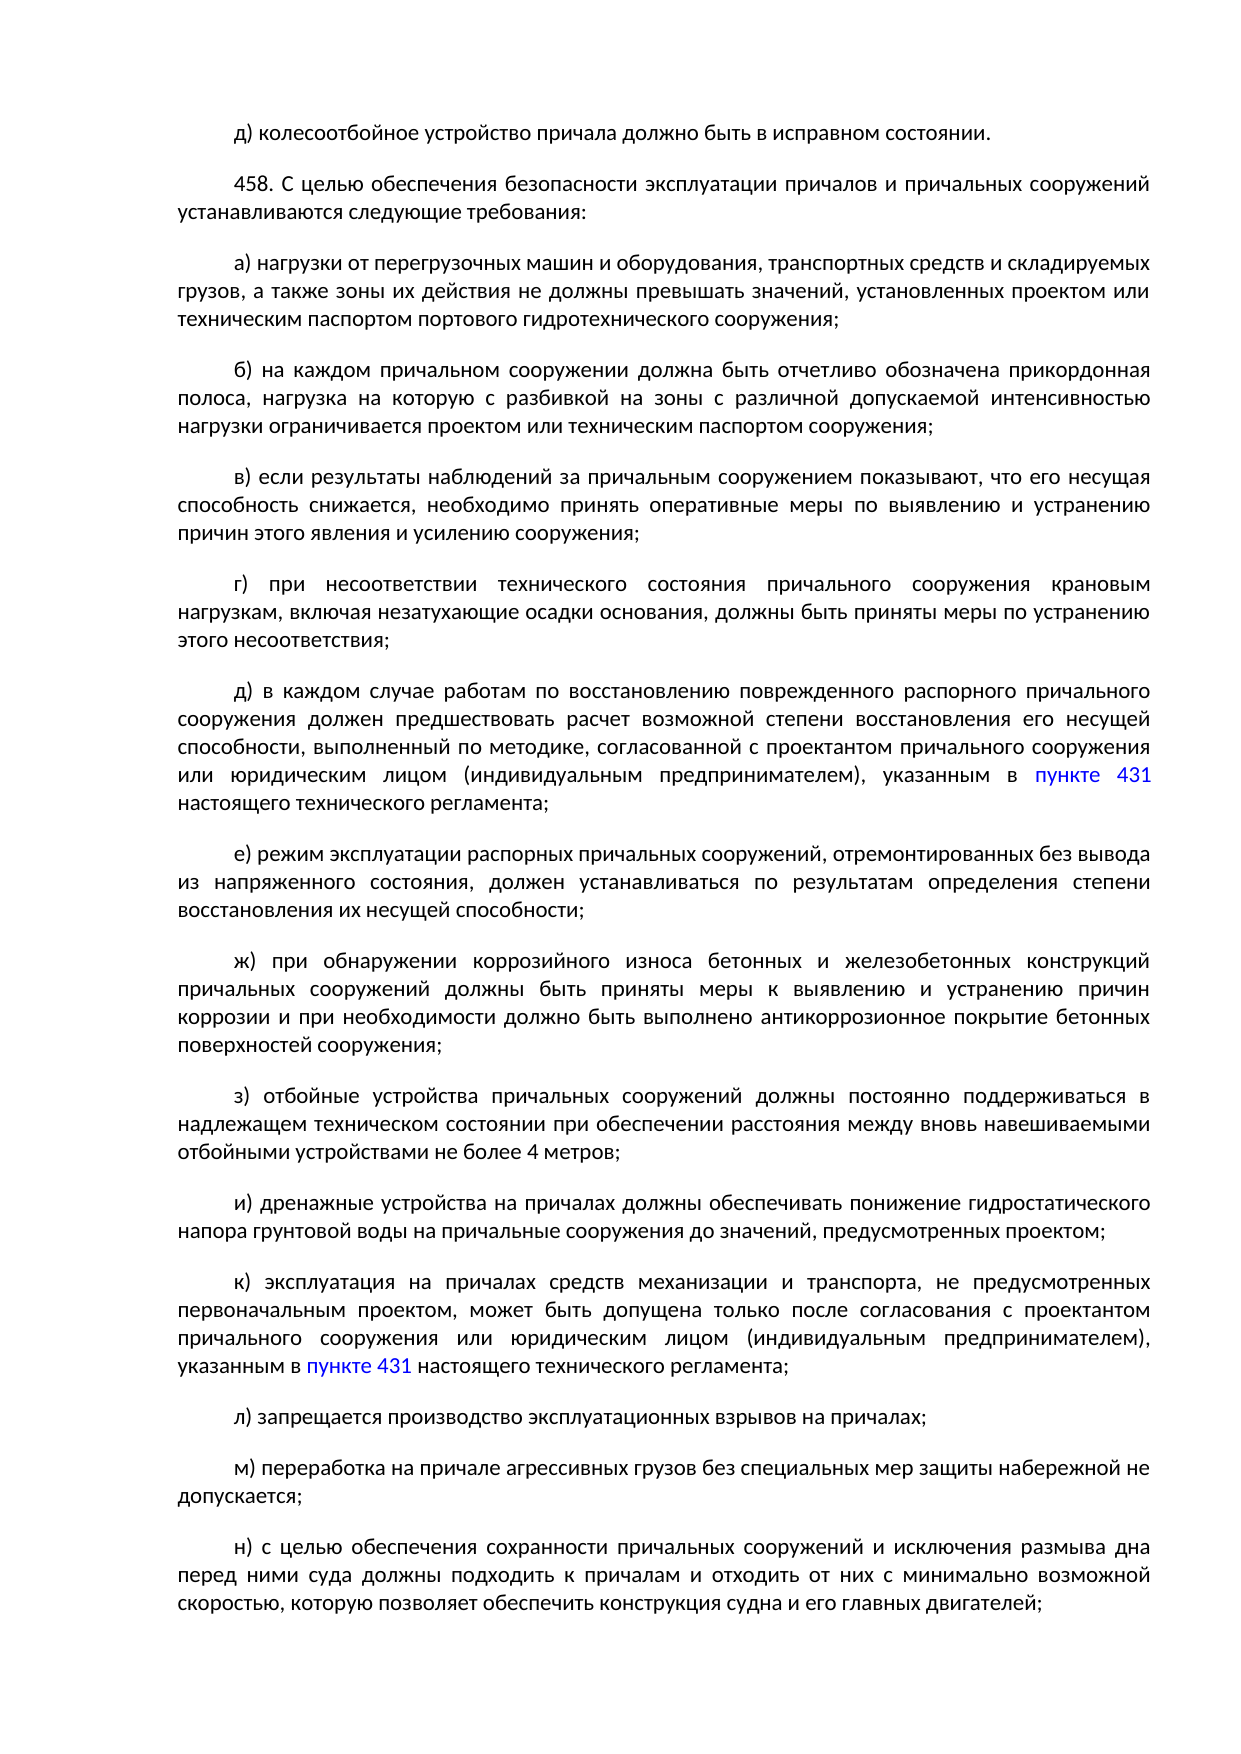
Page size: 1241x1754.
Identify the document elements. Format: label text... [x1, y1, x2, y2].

text ж) при обнаружении коррозийного износа бетонных и железобетонных конструкций причальных сооружений должны быть приняты меры к выявлению и устранению причин коррозии и при необходимости должно быть выполнено антикоррозионное покрытие бетонных поверхностей сооружения; [177, 946, 1152, 1058]
text к) эксплуатация на причалах средств механизации и транспорта, не предусмотренных первоначальным проектом, может быть допущена только после согласования с проектантом причального сооружения или юридическим лицом (индивидуальным предпринимателем), указанным в пункте 431 настоящего технического регламента; [177, 1267, 1152, 1379]
text л) запрещается производство эксплуатационных взрывов на причалах; [177, 1402, 1152, 1430]
text н) с целью обеспечения сохранности причальных сооружений и исключения размыва дна перед ними суда должны подходить к причалам и отходить от них с минимально возможной скоростью, которую позволяет обеспечить конструкция судна и его главных двигателей; [177, 1532, 1152, 1616]
text е) режим эксплуатации распорных причальных сооружений, отремонтированных без вывода из напряженного состояния, должен устанавливаться по результатам определения степени восстановления их несущей способности; [177, 839, 1152, 923]
text и) дренажные устройства на причалах должны обеспечивать понижение гидростатического напора грунтовой воды на причальные сооружения до значений, предусмотренных проектом; [177, 1188, 1152, 1244]
text в) если результаты наблюдений за причальным сооружением показывают, что его несущая способность снижается, необходимо принять оперативные меры по выявлению и устранению причин этого явления и усилению сооружения; [177, 462, 1152, 546]
text д) в каждом случае работам по восстановлению поврежденного распорного причального сооружения должен предшествовать расчет возможной степени восстановления его несущей способности, выполненный по методике, согласованной с проектантом причального сооружения или юридическим лицом (индивидуальным предпринимателем), указанным в пункте 431 настоящего технического регламента; [177, 676, 1152, 816]
text б) на каждом причальном сооружении должна быть отчетливо обозначена прикордонная полоса, нагрузка на которую с разбивкой на зоны с различной допускаемой интенсивностью нагрузки ограничивается проектом или техническим паспортом сооружения; [177, 355, 1152, 439]
text м) переработка на причале агрессивных грузов без специальных мер защиты набережной не допускается; [177, 1453, 1152, 1509]
text д) колесоотбойное устройство причала должно быть в исправном состоянии. [177, 118, 1152, 146]
text а) нагрузки от перегрузочных машин и оборудования, транспортных средств и складируемых грузов, а также зоны их действия не должны превышать значений, установленных проектом или техническим паспортом портового гидротехнического сооружения; [177, 248, 1152, 332]
text г) при несоответствии технического состояния причального сооружения крановым нагрузкам, включая незатухающие осадки основания, должны быть приняты меры по устранению этого несоответствия; [177, 569, 1152, 653]
text з) отбойные устройства причальных сооружений должны постоянно поддерживаться в надлежащем техническом состоянии при обеспечении расстояния между вновь навешиваемыми отбойными устройствами не более 4 метров; [177, 1081, 1152, 1165]
text 458. С целью обеспечения безопасности эксплуатации причалов и причальных сооружений устанавливаются следующие требования: [177, 169, 1152, 225]
